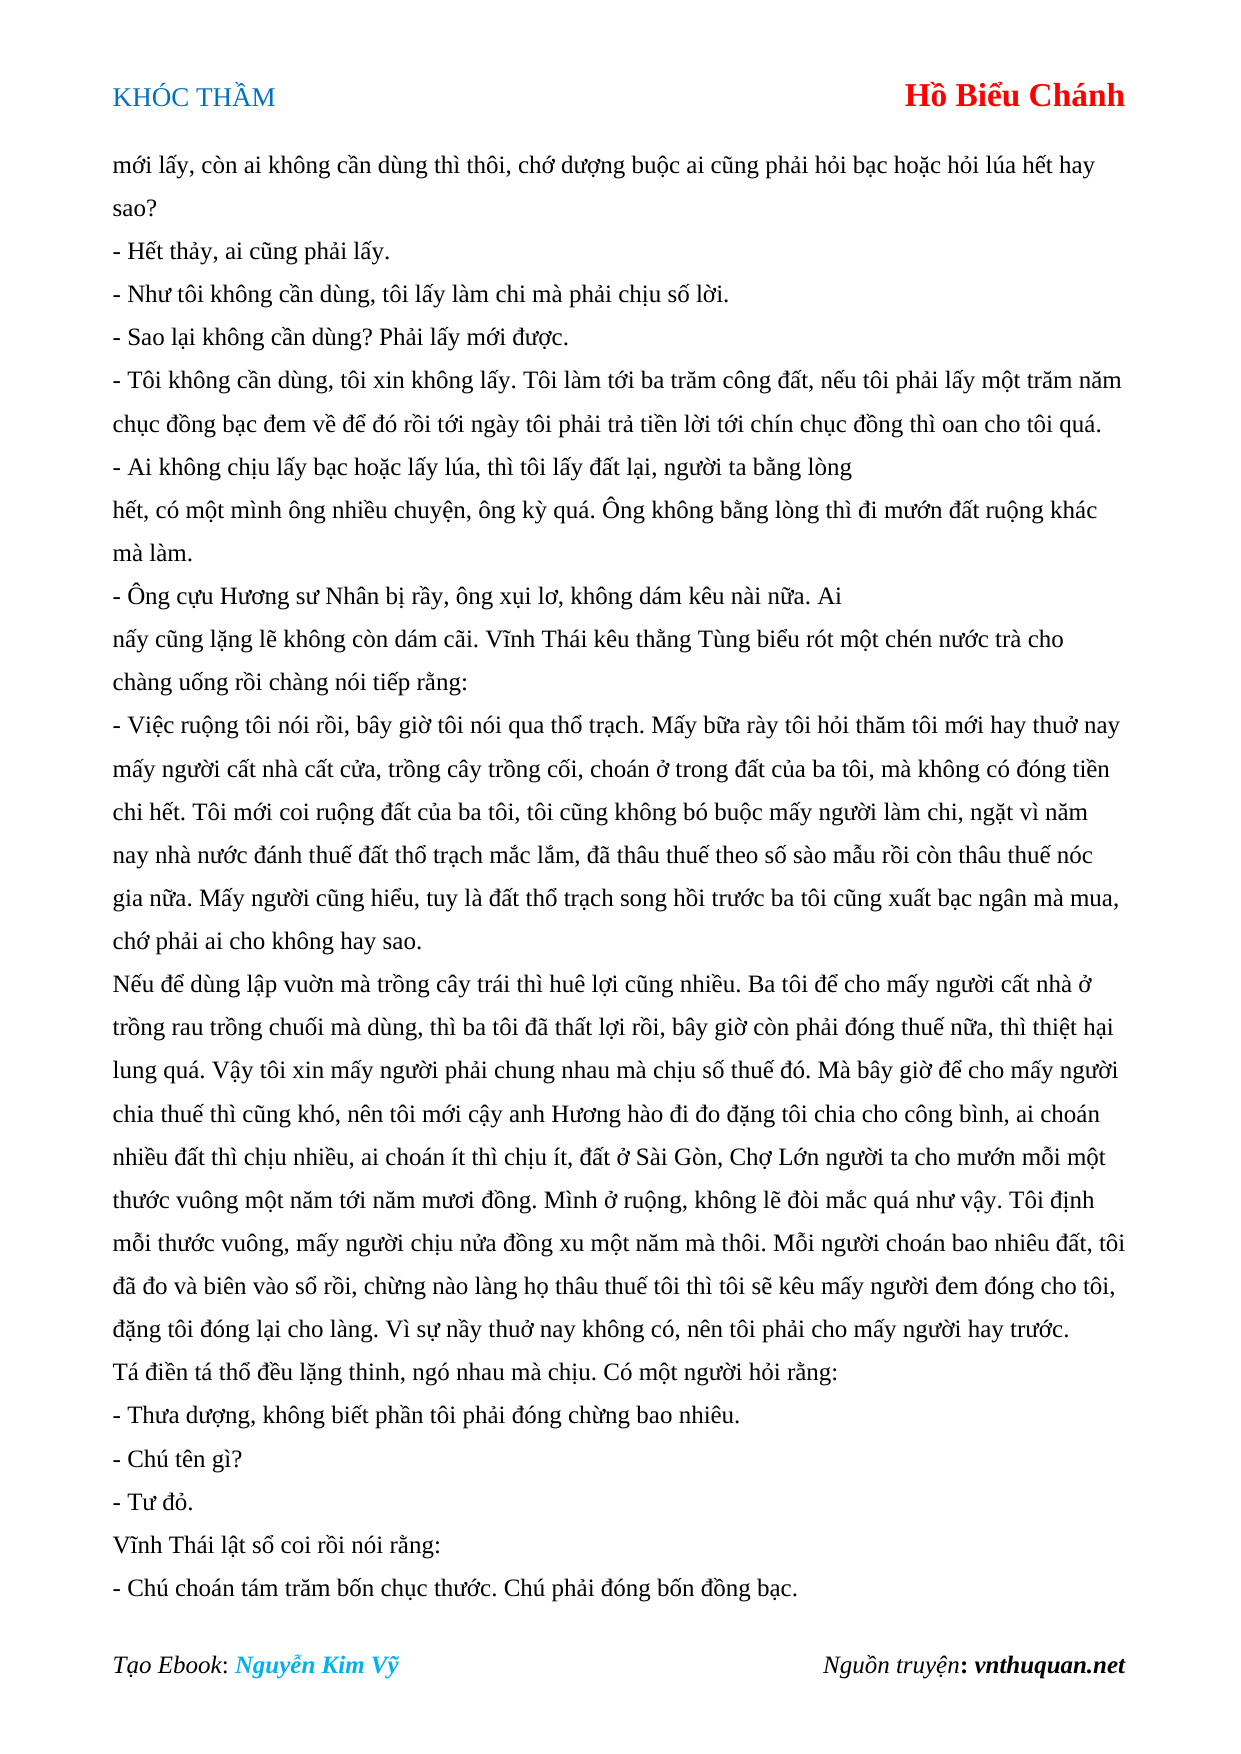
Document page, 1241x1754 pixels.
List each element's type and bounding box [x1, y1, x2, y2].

text [112, 150, 1128, 1602]
